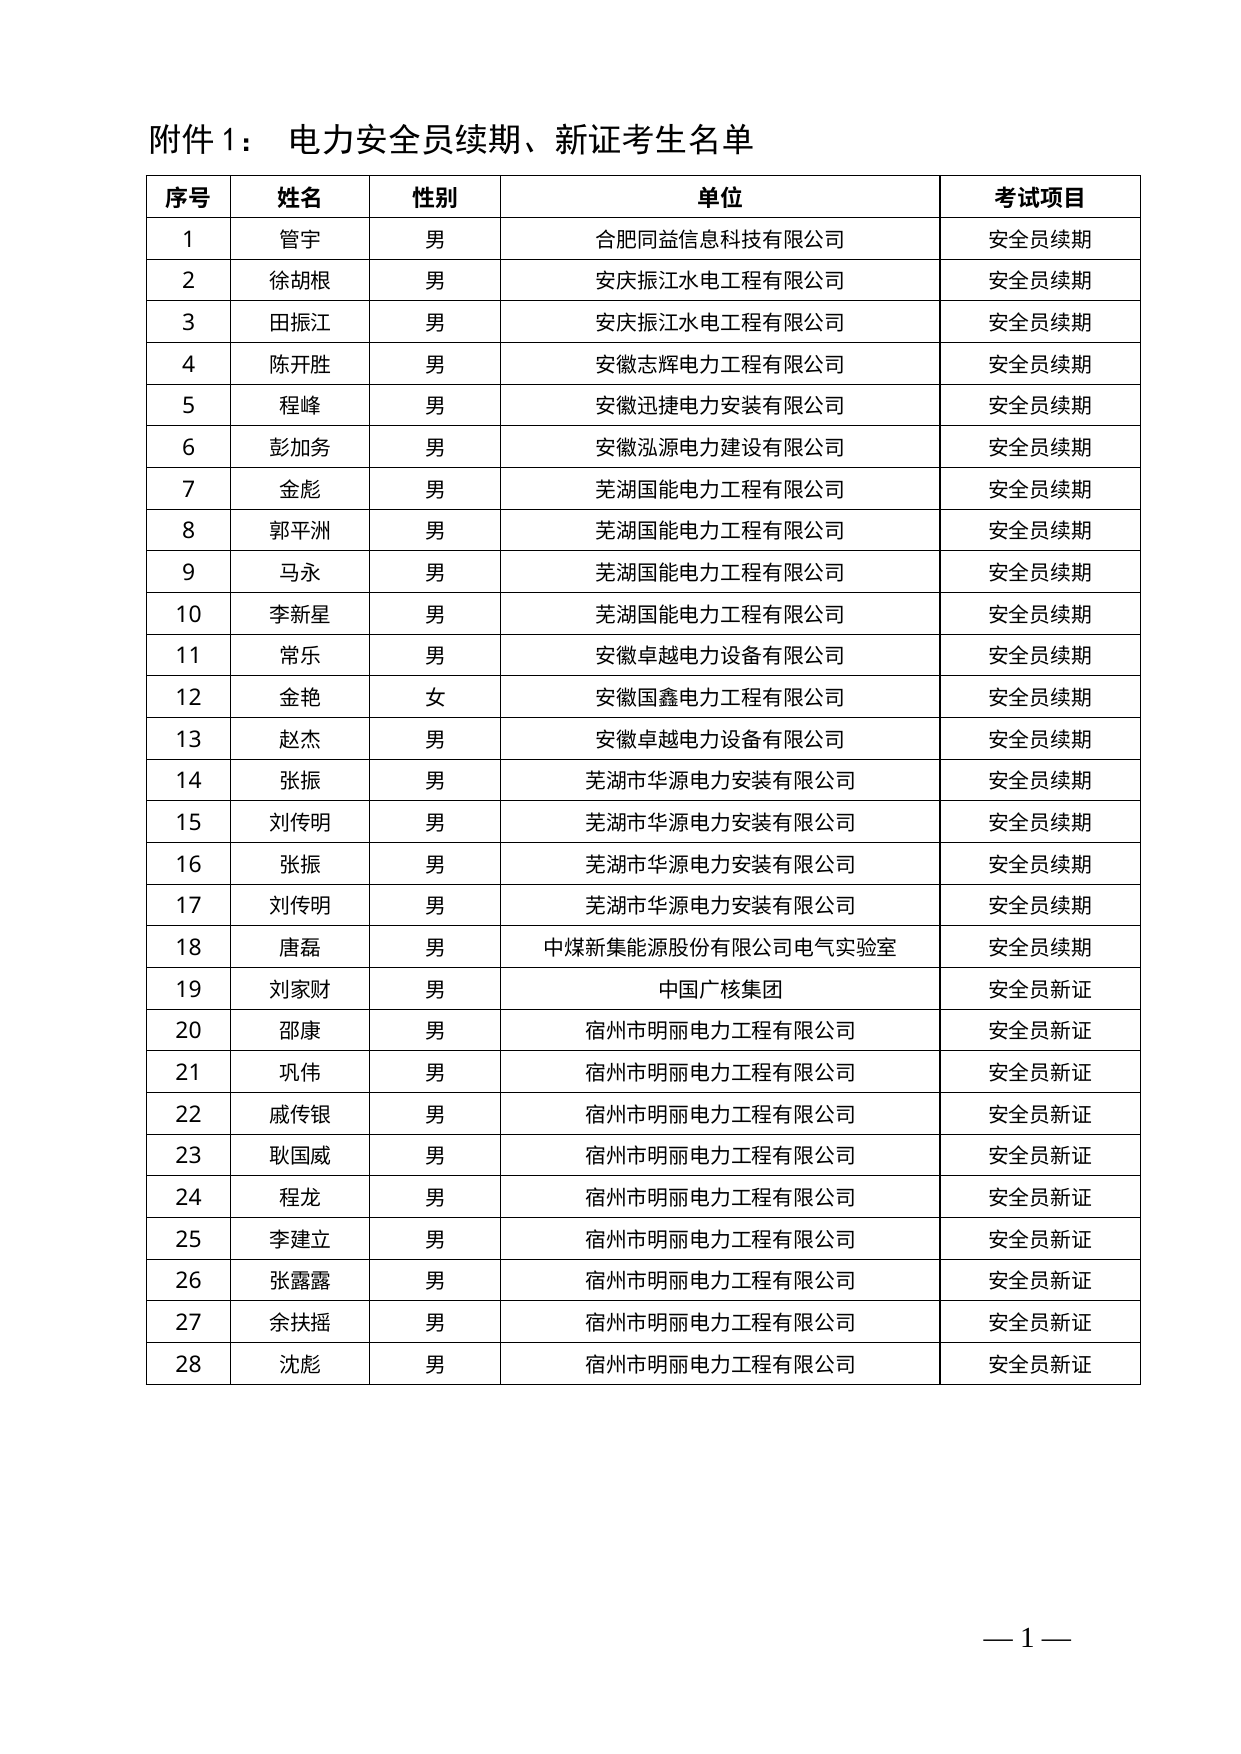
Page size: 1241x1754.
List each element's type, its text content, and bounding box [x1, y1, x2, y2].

table_cell 安庆振江水电工程有限公司 [501, 260, 939, 300]
table_cell 安全员新证 [941, 1135, 1140, 1175]
table_cell 安全员续期 [941, 218, 1140, 258]
table_cell 安全员续期 [941, 801, 1140, 842]
table_cell 男 [370, 301, 500, 342]
table_cell 徐胡根 [231, 260, 369, 300]
table_cell 安全员续期 [941, 926, 1140, 967]
table_cell 28 [147, 1343, 230, 1383]
text 附件1： 电力安全员续期、新证考生名单 [148, 118, 1092, 156]
table_cell 7 [147, 468, 230, 508]
table_cell 安全员续期 [941, 635, 1140, 675]
table_cell 李新星 [231, 593, 369, 633]
table_cell 安全员续期 [941, 510, 1140, 550]
table_cell 男 [370, 801, 500, 842]
table_cell 安全员新证 [941, 1218, 1140, 1258]
table_cell 安全员新证 [941, 1093, 1140, 1133]
table_cell 5 [147, 385, 230, 425]
table_cell 安徽志辉电力工程有限公司 [501, 343, 939, 383]
table_cell 宿州市明丽电力工程有限公司 [501, 1010, 939, 1050]
table_cell 26 [147, 1260, 230, 1300]
table_cell 男 [370, 593, 500, 633]
table_cell 程峰 [231, 385, 369, 425]
table_cell 2 [147, 260, 230, 300]
table_cell 4 [147, 343, 230, 383]
table_cell 宿州市明丽电力工程有限公司 [501, 1093, 939, 1133]
table_cell 安全员续期 [941, 260, 1140, 300]
table_cell 安全员续期 [941, 343, 1140, 383]
table_cell 程龙 [231, 1176, 369, 1217]
table_cell 8 [147, 510, 230, 550]
table_cell 6 [147, 426, 230, 467]
table_cell 男 [370, 1260, 500, 1300]
table_cell 芜湖国能电力工程有限公司 [501, 510, 939, 550]
table_cell 男 [370, 551, 500, 592]
table_cell 邵康 [231, 1010, 369, 1050]
table_cell 芜湖市华源电力安装有限公司 [501, 801, 939, 842]
table_cell 17 [147, 885, 230, 925]
table_header 性别 [370, 176, 500, 217]
table_cell 马永 [231, 551, 369, 592]
table_cell 安全员续期 [941, 760, 1140, 800]
table_cell 男 [370, 260, 500, 300]
table_cell 11 [147, 635, 230, 675]
table_cell 安全员续期 [941, 718, 1140, 758]
table_cell 27 [147, 1301, 230, 1342]
table_cell 25 [147, 1218, 230, 1258]
table_cell 男 [370, 1176, 500, 1217]
table_cell 安徽泓源电力建设有限公司 [501, 426, 939, 467]
table_cell 彭加务 [231, 426, 369, 467]
table_cell 安全员续期 [941, 426, 1140, 467]
table_cell 男 [370, 1093, 500, 1133]
table_cell 耿国威 [231, 1135, 369, 1175]
table_header 单位 [501, 176, 939, 217]
table_cell 管宇 [231, 218, 369, 258]
table_cell 金彪 [231, 468, 369, 508]
table_cell 张露露 [231, 1260, 369, 1300]
table_cell 男 [370, 1051, 500, 1092]
table_cell 安全员新证 [941, 1051, 1140, 1092]
table_cell 安全员新证 [941, 1010, 1140, 1050]
table_cell 芜湖市华源电力安装有限公司 [501, 760, 939, 800]
table_cell 21 [147, 1051, 230, 1092]
table_cell 安全员新证 [941, 1260, 1140, 1300]
table_cell 刘家财 [231, 968, 369, 1008]
table_cell 男 [370, 1301, 500, 1342]
table_cell 金艳 [231, 676, 369, 717]
table_cell 芜湖国能电力工程有限公司 [501, 593, 939, 633]
table_cell 安全员续期 [941, 593, 1140, 633]
table_cell 安全员续期 [941, 468, 1140, 508]
table_cell 安全员续期 [941, 385, 1140, 425]
table_cell 男 [370, 635, 500, 675]
table_cell 李建立 [231, 1218, 369, 1258]
table_cell 19 [147, 968, 230, 1008]
table_cell 安全员续期 [941, 885, 1140, 925]
table_cell 宿州市明丽电力工程有限公司 [501, 1176, 939, 1217]
table_cell 安全员新证 [941, 1343, 1140, 1383]
table_cell 安庆振江水电工程有限公司 [501, 301, 939, 342]
table_cell 15 [147, 801, 230, 842]
table_cell 男 [370, 1010, 500, 1050]
table_cell 安全员新证 [941, 1176, 1140, 1217]
table_cell 张振 [231, 760, 369, 800]
table_cell 22 [147, 1093, 230, 1133]
table_cell 芜湖国能电力工程有限公司 [501, 551, 939, 592]
table_cell 安全员续期 [941, 843, 1140, 883]
table_cell 男 [370, 760, 500, 800]
table_cell 宿州市明丽电力工程有限公司 [501, 1051, 939, 1092]
table_cell 安全员续期 [941, 676, 1140, 717]
table_cell 中国广核集团 [501, 968, 939, 1008]
table_cell 安徽卓越电力设备有限公司 [501, 718, 939, 758]
table_cell 安徽卓越电力设备有限公司 [501, 635, 939, 675]
table_cell 巩伟 [231, 1051, 369, 1092]
table_cell 18 [147, 926, 230, 967]
table_cell 芜湖市华源电力安装有限公司 [501, 885, 939, 925]
table_cell 23 [147, 1135, 230, 1175]
table_cell 安全员新证 [941, 968, 1140, 1008]
table_cell 田振江 [231, 301, 369, 342]
table_cell 戚传银 [231, 1093, 369, 1133]
table_cell 刘传明 [231, 801, 369, 842]
table_cell 芜湖市华源电力安装有限公司 [501, 843, 939, 883]
table_header 姓名 [231, 176, 369, 217]
table_cell 郭平洲 [231, 510, 369, 550]
table_cell 中煤新集能源股份有限公司电气实验室 [501, 926, 939, 967]
table_cell 男 [370, 968, 500, 1008]
table_cell 男 [370, 926, 500, 967]
table_cell 宿州市明丽电力工程有限公司 [501, 1343, 939, 1383]
table_cell 宿州市明丽电力工程有限公司 [501, 1260, 939, 1300]
table_cell 9 [147, 551, 230, 592]
table_cell 芜湖国能电力工程有限公司 [501, 468, 939, 508]
table_cell 16 [147, 843, 230, 883]
table_cell 1 [147, 218, 230, 258]
table_cell 男 [370, 426, 500, 467]
table_header 序号 [147, 176, 230, 217]
table_cell 12 [147, 676, 230, 717]
table_cell 唐磊 [231, 926, 369, 967]
table_cell 14 [147, 760, 230, 800]
table_cell 男 [370, 218, 500, 258]
table_cell 女 [370, 676, 500, 717]
table_cell 赵杰 [231, 718, 369, 758]
table_cell 安全员续期 [941, 301, 1140, 342]
table_cell 安全员新证 [941, 1301, 1140, 1342]
table_cell 余扶摇 [231, 1301, 369, 1342]
table_cell 男 [370, 468, 500, 508]
table_cell 沈彪 [231, 1343, 369, 1383]
table_cell 常乐 [231, 635, 369, 675]
table_cell 男 [370, 1343, 500, 1383]
table_cell 男 [370, 1135, 500, 1175]
table_header 考试项目 [941, 176, 1140, 217]
table_cell 张振 [231, 843, 369, 883]
table_cell 3 [147, 301, 230, 342]
table_cell 刘传明 [231, 885, 369, 925]
table_cell 安全员续期 [941, 551, 1140, 592]
table_cell 安徽国鑫电力工程有限公司 [501, 676, 939, 717]
table_cell 男 [370, 510, 500, 550]
table_cell 宿州市明丽电力工程有限公司 [501, 1218, 939, 1258]
table_cell 10 [147, 593, 230, 633]
table_cell 陈开胜 [231, 343, 369, 383]
table_cell 男 [370, 885, 500, 925]
table_cell 男 [370, 1218, 500, 1258]
table_cell 13 [147, 718, 230, 758]
table_cell 男 [370, 385, 500, 425]
table_cell 安徽迅捷电力安装有限公司 [501, 385, 939, 425]
table_cell 男 [370, 343, 500, 383]
table_cell 宿州市明丽电力工程有限公司 [501, 1301, 939, 1342]
table_cell 20 [147, 1010, 230, 1050]
table_cell 男 [370, 843, 500, 883]
table_cell 合肥同益信息科技有限公司 [501, 218, 939, 258]
table_cell 男 [370, 718, 500, 758]
table_cell 宿州市明丽电力工程有限公司 [501, 1135, 939, 1175]
table_cell 24 [147, 1176, 230, 1217]
